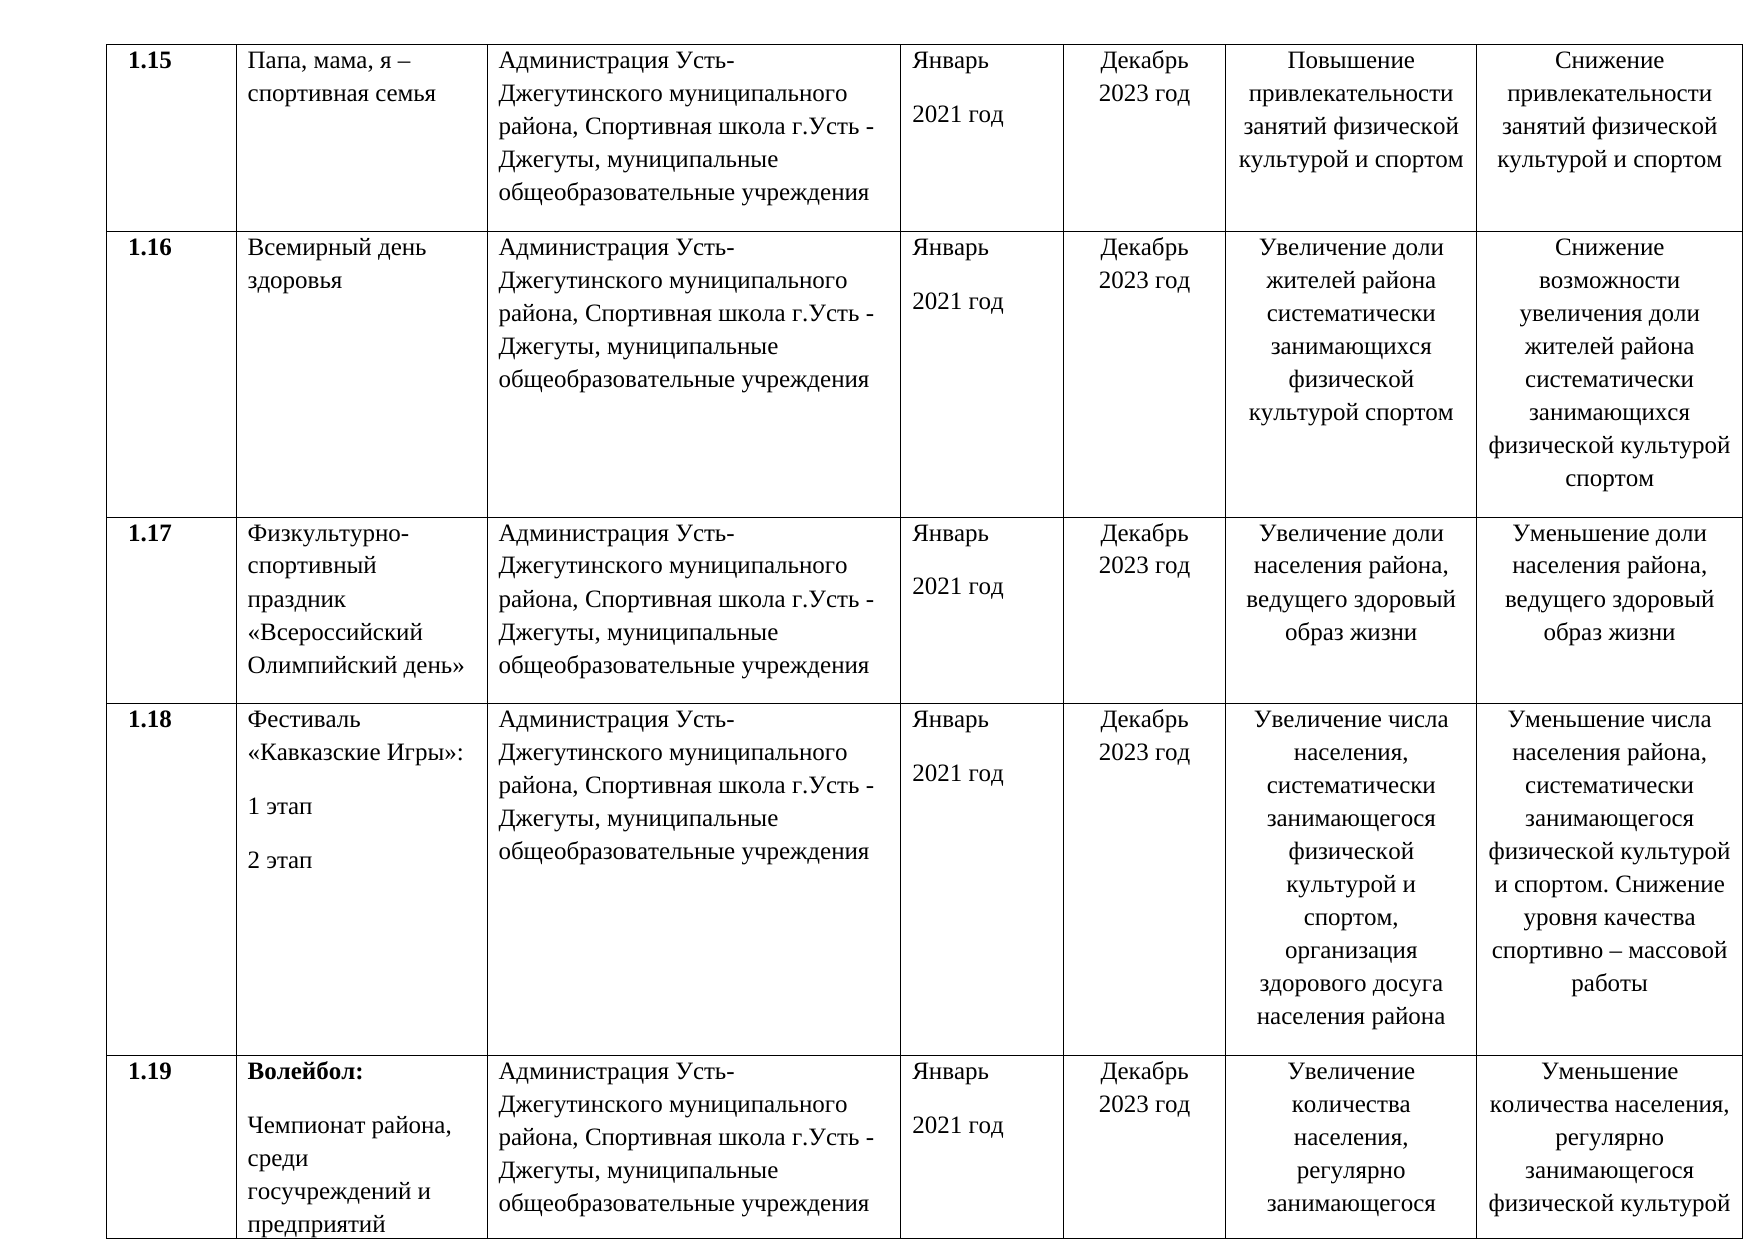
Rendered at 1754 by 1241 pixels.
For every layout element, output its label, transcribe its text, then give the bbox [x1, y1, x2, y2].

table_cell 1.16 [107, 232, 236, 517]
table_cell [488, 45, 900, 231]
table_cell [1477, 1056, 1742, 1237]
table_cell Декабрь 2023 год [1064, 704, 1225, 1055]
table_cell Январь 2021 год [901, 232, 1063, 517]
table_cell Увеличение числа населения, систематически занимающегося физической культурой и спортом, организация здорового досуга населения района [1226, 704, 1476, 1055]
table_cell Уменьшение числа населения района, систематически занимающегося физической культурой и спортом. Снижение уровня качества спортивно – массовой работы [1477, 704, 1742, 1055]
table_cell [237, 1056, 487, 1237]
table_cell Январь 2021 год [901, 45, 1063, 231]
table_cell Администрация Усть-Джегутинского муниципального района, Спортивная школа г.Усть - Джегуты, муниципальные общеобразовательные учреждения [488, 518, 900, 703]
table_cell Папа, мама, я – спортивная семья [237, 45, 487, 231]
table_cell Администрация Усть-Джегутинского муниципального района, Спортивная школа г.Усть - Джегуты, муниципальные общеобразовательные учреждения [488, 704, 900, 1055]
table_cell Увеличение доли населения района, ведущего здоровый образ жизни [1226, 518, 1476, 703]
table_cell 1.18 [107, 704, 236, 1055]
table_cell Декабрь 2023 год [1064, 1056, 1225, 1237]
table_cell Уменьшение доли населения района, ведущего здоровый образ жизни [1477, 518, 1742, 703]
table_cell 1.19 [107, 1056, 236, 1237]
table_cell Январь 2021 год [901, 704, 1063, 1055]
table_cell Фестиваль «Кавказские Игры»: 1 этап 2 этап [237, 704, 487, 1055]
table_cell Увеличение доли жителей района систематически занимающихся физической культурой спортом [1226, 232, 1476, 517]
table_cell 1.17 [107, 518, 236, 703]
table_cell Декабрь 2023 год [1064, 518, 1225, 703]
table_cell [488, 1056, 900, 1237]
table_cell Всемирный день здоровья [237, 232, 487, 517]
table_cell Повышение привлекательности занятий физической культурой и спортом [1226, 45, 1476, 231]
table_cell 1.15 [107, 45, 236, 231]
table_cell Снижение возможности увеличения доли жителей района систематически занимающихся физической культурой спортом [1477, 232, 1742, 517]
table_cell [1226, 1056, 1476, 1237]
table_cell Январь 2021 год [901, 518, 1063, 703]
table_cell Снижение привлекательности занятий физической культурой и спортом [1477, 45, 1742, 231]
table_cell Администрация Усть-Джегутинского муниципального района, Спортивная школа г.Усть - Джегуты, муниципальные общеобразовательные учреждения [488, 232, 900, 517]
table_cell Декабрь 2023 год [1064, 45, 1225, 231]
table_cell Декабрь 2023 год [1064, 232, 1225, 517]
table_cell Январь 2021 год [901, 1056, 1063, 1237]
table_cell Физкультурно-спортивный праздник «Всероссийский Олимпийский день» [237, 518, 487, 703]
